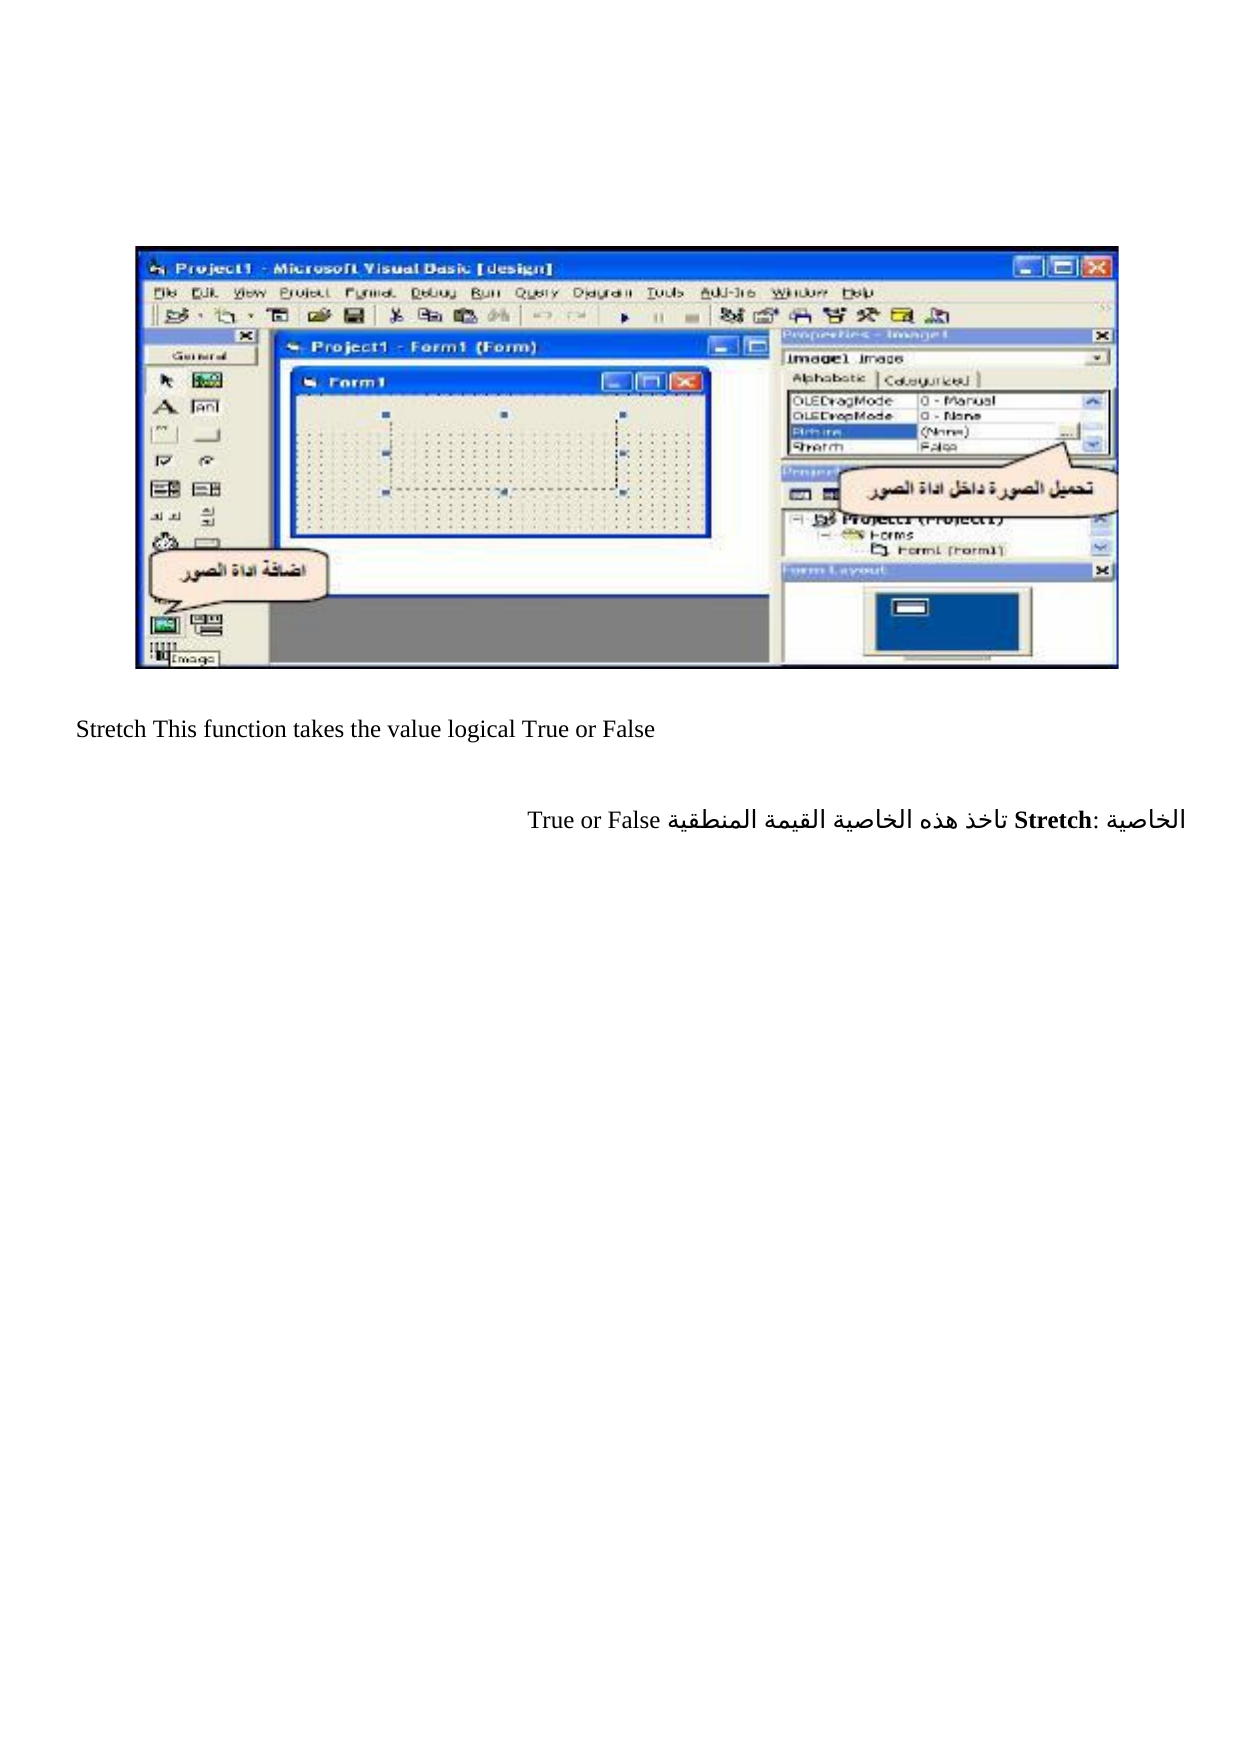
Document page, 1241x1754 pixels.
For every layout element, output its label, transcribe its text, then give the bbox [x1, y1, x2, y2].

list Stretch This function takes the value logical True or False [46, 714, 1094, 743]
list الخاصیة :Stretch تاخذ ھذه الخاصیة القیمة المنطقیة True or False [167, 805, 1216, 833]
picture [135, 246, 1119, 669]
